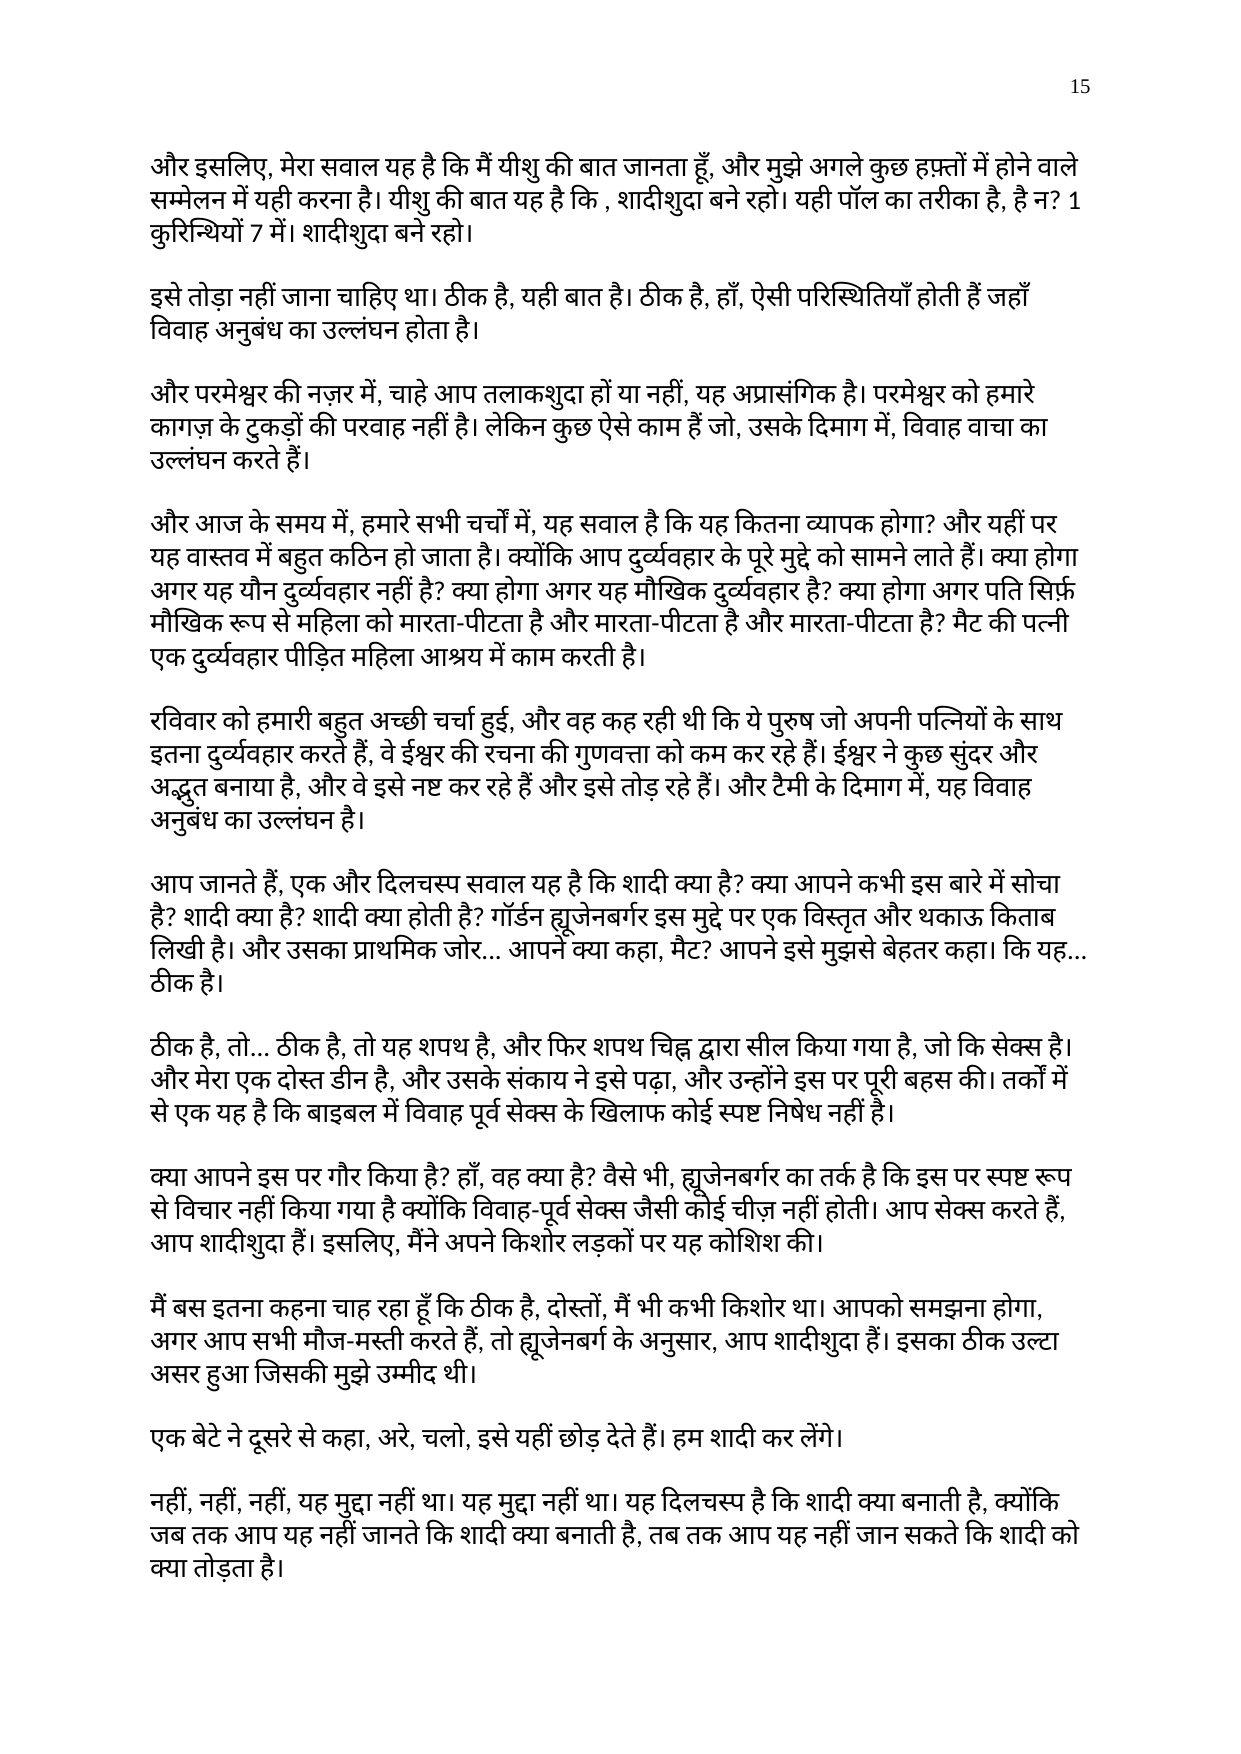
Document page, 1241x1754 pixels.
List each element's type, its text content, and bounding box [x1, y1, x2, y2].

text मैं बस इतना कहना चाह रहा हूँ कि ठीक है, दोस्तों, मैं भी कभी किशोर था। आपको समझना होगा, अगर आप सभी मौज-मस्ती करते हैं, तो ह्यूजेनबर्ग के अनुसार, आप शादीशुदा हैं। इसका ठीक उल्टा असर हुआ जिसकी मुझे उम्मीद थी। [150, 1291, 1090, 1390]
text एक बेटे ने दूसरे से कहा, अरे, चलो, इसे यहीं छोड़ देते हैं। हम शादी कर लेंगे। [150, 1421, 1090, 1454]
text रविवार को हमारी बहुत अच्छी चर्चा हुई, और वह कह रही थी कि ये पुरुष जो अपनी पत्नियों के साथ इतना दुर्व्यवहार करते हैं, वे ईश्वर की रचना की गुणवत्ता को कम कर रहे हैं। ईश्वर ने कुछ सुंदर और अद्भुत बनाया है, और वे इसे नष्ट कर रहे हैं और इसे तोड़ रहे हैं। और टैमी के दिमाग में, यह विवाह अनुबंध का उल्लंघन है। [150, 704, 1090, 836]
text ठीक है, तो... ठीक है, तो यह शपथ है, और फिर शपथ चिह्न द्वारा सील किया गया है, जो कि सेक्स है। और मेरा एक दोस्त डीन है, और उसके संकाय ने इसे पढ़ा, और उन्होंने इस पर पूरी बहस की। तर्कों में से एक यह है कि बाइबल में विवाह पूर्व सेक्स के खिलाफ कोई स्पष्ट निषेध नहीं है। [150, 1030, 1090, 1129]
text आप जानते हैं, एक और दिलचस्प सवाल यह है कि शादी क्या है? क्या आपने कभी इस बारे में सोचा है? शादी क्या है? शादी क्या होती है? गॉर्डन ह्यूजेनबर्गर इस मुद्दे पर एक विस्तृत और थकाऊ किताब लिखी है। और उसका प्राथमिक जोर... आपने क्या कहा, मैट? आपने इसे मुझसे बेहतर कहा। कि यह... ठीक है। [150, 867, 1090, 999]
text और परमेश्वर की नज़र में, चाहे आप तलाकशुदा हों या नहीं, यह अप्रासंगिक है। परमेश्वर को हमारे कागज़ के टुकड़ों की परवाह नहीं है। लेकिन कुछ ऐसे काम हैं जो, उसके दिमाग में, विवाह वाचा का उल्लंघन करते हैं। [150, 377, 1090, 476]
text इसे तोड़ा नहीं जाना चाहिए था। ठीक है, यही बात है। ठीक है, हाँ, ऐसी परिस्थितियाँ होती हैं जहाँ विवाह अनुबंध का उल्लंघन होता है। [150, 280, 1090, 346]
text क्या आपने इस पर गौर किया है? हाँ, वह क्या है? वैसे भी, ह्यूजेनबर्गर का तर्क है कि इस पर स्पष्ट रूप से विचार नहीं किया गया है क्योंकि विवाह-पूर्व सेक्स जैसी कोई चीज़ नहीं होती। आप सेक्स करते हैं, आप शादीशुदा हैं। इसलिए, मैंने अपने किशोर लड़कों पर यह कोशिश की। [150, 1161, 1090, 1259]
text और आज के समय में, हमारे सभी चर्चों में, यह सवाल है कि यह कितना व्यापक होगा? और यहीं पर यह वास्तव में बहुत कठिन हो जाता है। क्योंकि आप दुर्व्यवहार के पूरे मुद्दे को सामने लाते हैं। क्या होगा अगर यह यौन दुर्व्यवहार नहीं है? क्या होगा अगर यह मौखिक दुर्व्यवहार है? क्या होगा अगर पति सिर्फ़ मौखिक रूप से महिला को मारता-पीटता है और मारता-पीटता है और मारता-पीटता है? मैट की पत्नी एक दुर्व्यवहार पीड़ित महिला आश्रय में काम करती है। [150, 508, 1090, 673]
text और इसलिए, मेरा सवाल यह है कि मैं यीशु की बात जानता हूँ, और मुझे अगले कुछ हफ़्तों में होने वाले सम्मेलन में यही करना है। यीशु की बात यह है कि , शादीशुदा बने रहो। यही पॉल का तरीका है, है न? 1 कुरिन्थियों 7 में। शादीशुदा बने रहो। [150, 150, 1090, 249]
text नहीं, नहीं, नहीं, यह मुद्दा नहीं था। यह मुद्दा नहीं था। यह दिलचस्प है कि शादी क्या बनाती है, क्योंकि जब तक आप यह नहीं जानते कि शादी क्या बनाती है, तब तक आप यह नहीं जान सकते कि शादी को क्या तोड़ता है। [150, 1485, 1090, 1584]
